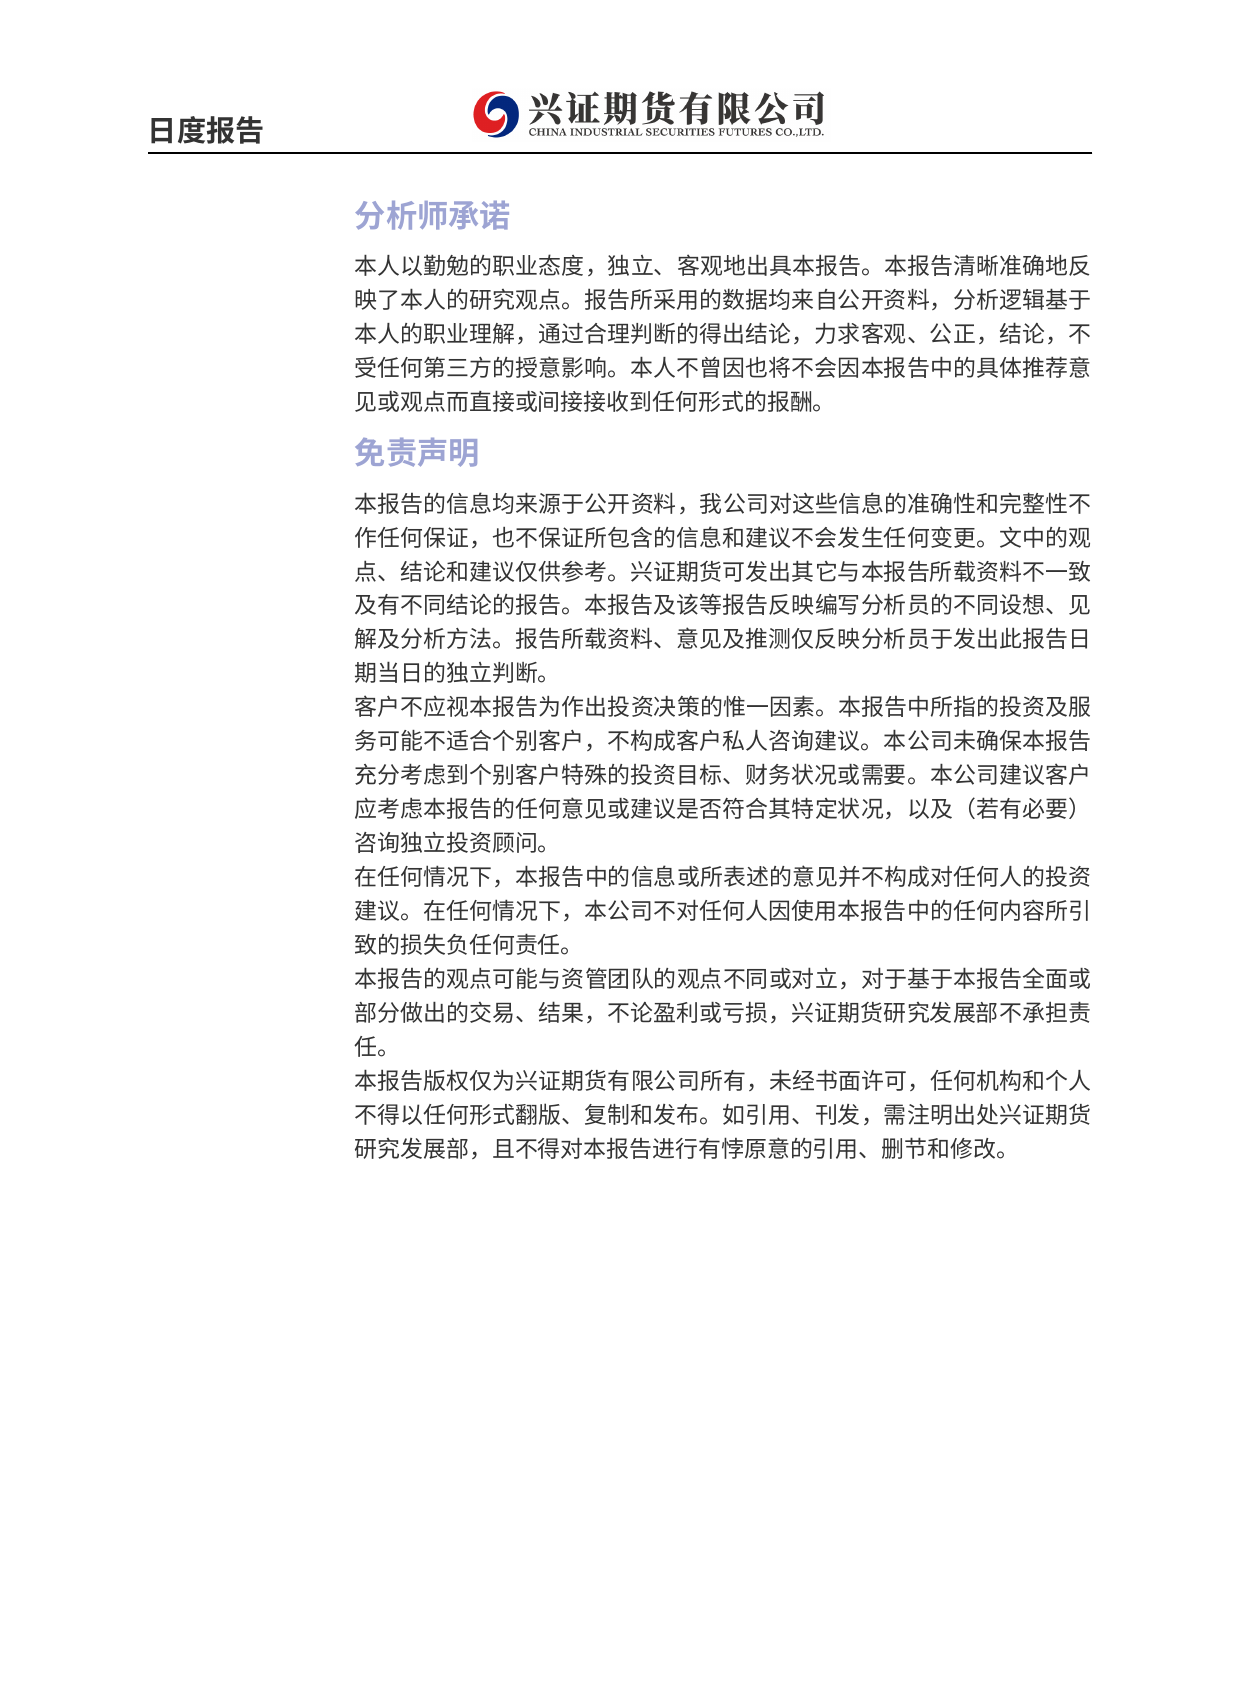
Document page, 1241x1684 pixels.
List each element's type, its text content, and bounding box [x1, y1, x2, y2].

text 分析师承诺 [354, 179, 1092, 247]
text 本报告的信息均来源于公开资料，我公司对这些信息的准确性和完整性不作任何保证，也不保证所包含的信息和建议不会发生任何变更。文中的观点、结论和建议仅供参考。兴证期货可发出其它与本报告所载资料不一致及有不同结论的报告。本报告及该等报告反映编写分析员的不同设想、见解及分析方法。报告所载资料、意见及推测仅反映分析员于发出此报告日期当日的独立判断。 [354, 485, 1092, 689]
text 在任何情况下，本报告中的信息或所表述的意见并不构成对任何人的投资建议。在任何情况下，本公司不对任何人因使用本报告中的任何内容所引致的损失负任何责任。 [354, 859, 1092, 961]
text 免责声明 [354, 417, 1092, 485]
text 客户不应视本报告为作出投资决策的惟一因素。本报告中所指的投资及服务可能不适合个别客户，不构成客户私人咨询建议。本公司未确保本报告充分考虑到个别客户特殊的投资目标、财务状况或需要。本公司建议客户应考虑本报告的任何意见或建议是否符合其特定状况，以及（若有必要）咨询独立投资顾问。 [354, 689, 1092, 859]
text 本报告版权仅为兴证期货有限公司所有，未经书面许可，任何机构和个人不得以任何形式翻版、复制和发布。如引用、刊发，需注明出处兴证期货研究发展部，且不得对本报告进行有悖原意的引用、删节和修改。 [354, 1062, 1092, 1164]
picture [471, 88, 832, 142]
text 本人以勤勉的职业态度，独立、客观地出具本报告。本报告清晰准确地反映了本人的研究观点。报告所采用的数据均来自公开资料，分析逻辑基于本人的职业理解，通过合理判断的得出结论，力求客观、公正，结论，不受任何第三方的授意影响。本人不曾因也将不会因本报告中的具体推荐意见或观点而直接或间接接收到任何形式的报酬。 [354, 247, 1092, 417]
text 本报告的观点可能与资管团队的观点不同或对立，对于基于本报告全面或部分做出的交易、结果，不论盈利或亏损，兴证期货研究发展部不承担责任。 [354, 961, 1092, 1062]
